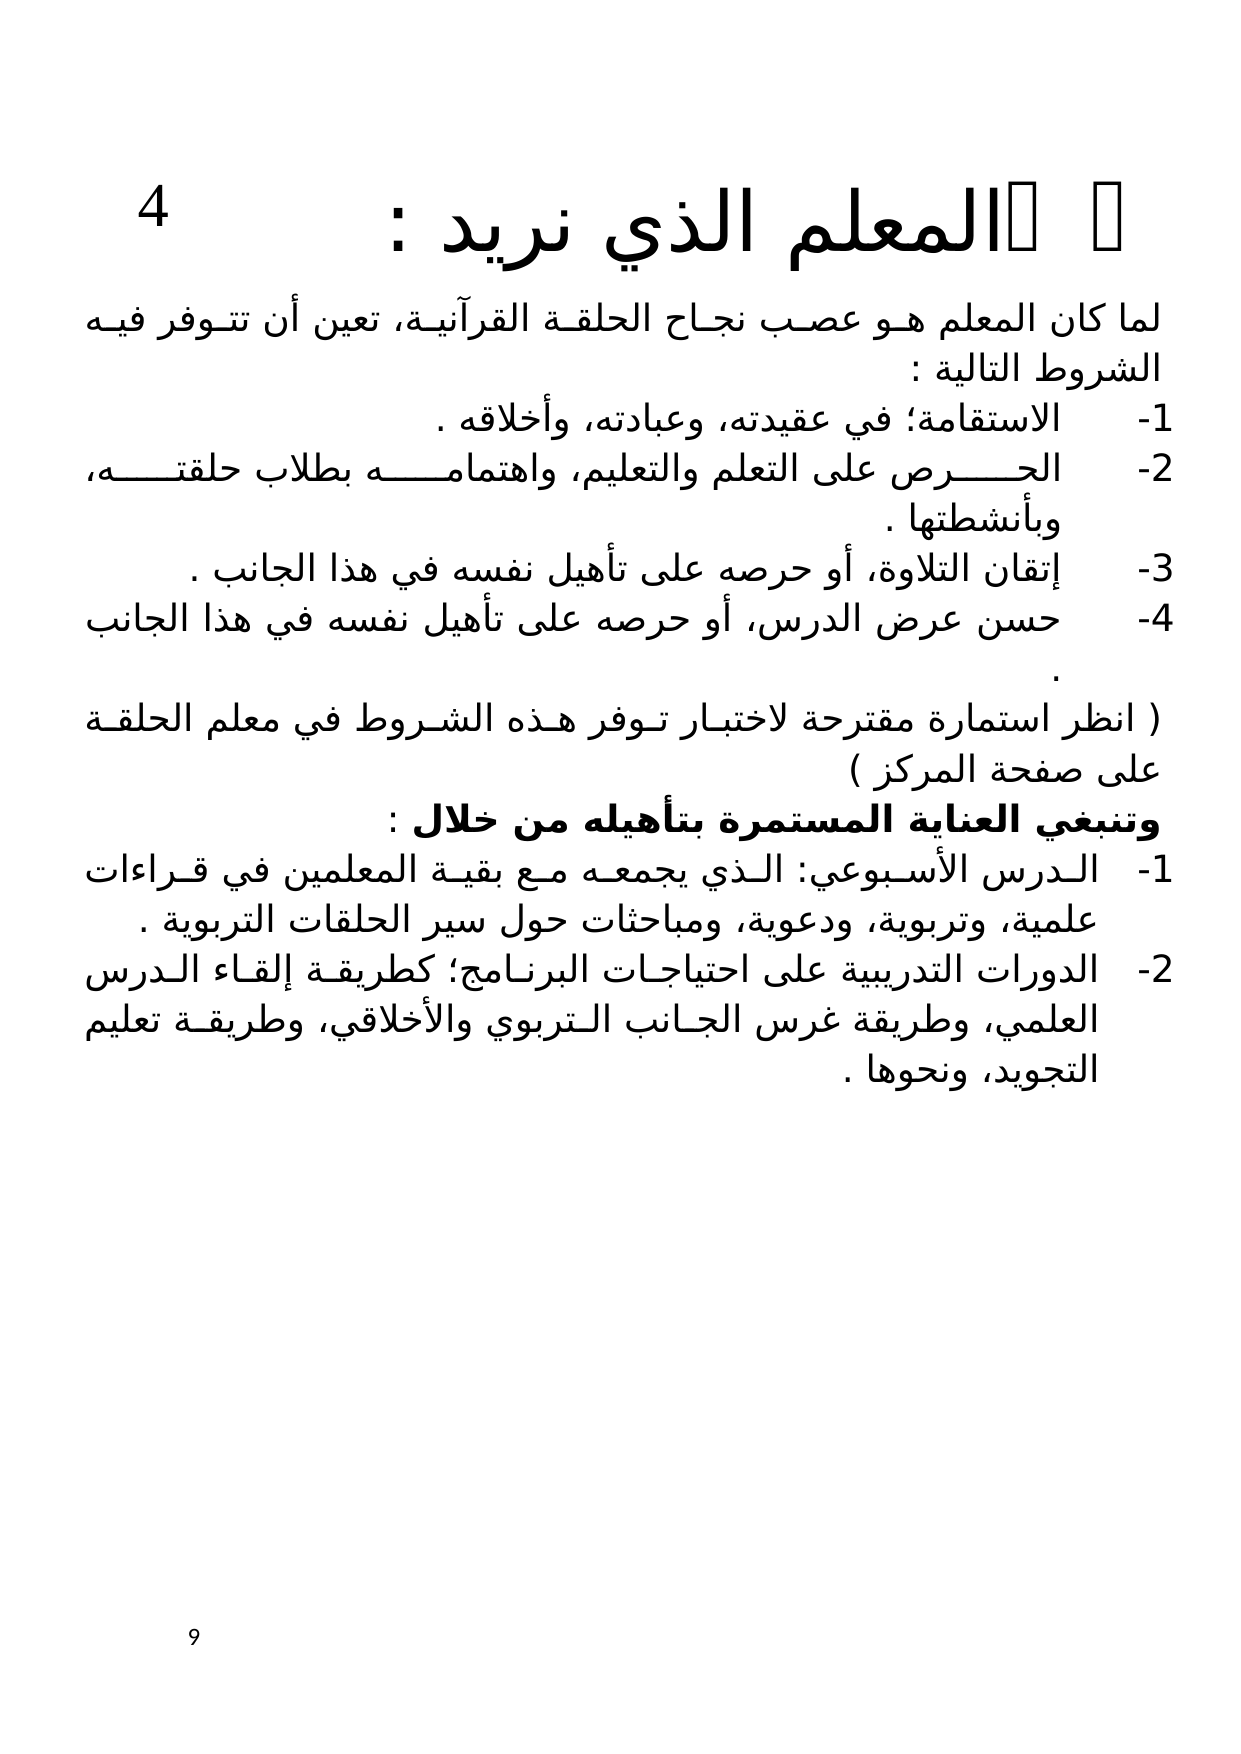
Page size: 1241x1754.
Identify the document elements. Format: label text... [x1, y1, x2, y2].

list ( انظر استمارة مقترحة لاختبار توفر هذه الشروط في معلم الحلقة على صفحة المركز ) [84, 697, 1162, 791]
list المعلم الذي نريد : [84, 150, 1162, 277]
list الدرس الأسبوعي: الذي يجمعه مع بقية المعلمين في قراءات علمية، وتربوية، ودعوية، ومباحثات حول سير الحلقات التربوية . [84, 847, 1137, 941]
list الحرص على التعلم والتعليم، واهتمامه بطلاب حلقته، وبأنشطتها . [84, 447, 1137, 540]
list وتنبغي العناية المستمرة بتأهيله من خلال : [84, 797, 1162, 841]
list لما كان المعلم هو عصب نجاح الحلقة القرآنية، تعين أن تتوفر فيه الشروط التالية : [84, 296, 1162, 390]
list الاستقامة؛ في عقيدته، وعبادته، وأخلاقه . [84, 396, 1137, 440]
list إتقان التلاوة، أو حرصه على تأهيل نفسه في هذا الجانب . [84, 547, 1137, 590]
list الدورات التدريبية على احتياجات البرنامج؛ كطريقة إلقاء الدرس العلمي، وطريقة غرس الجانب التربوي والأخلاقي، وطريقة تعليم التجويد، ونحوها . [84, 948, 1137, 1091]
list حسن عرض الدرس، أو حرصه على تأهيل نفسه في هذا الجانب . [84, 597, 1137, 691]
